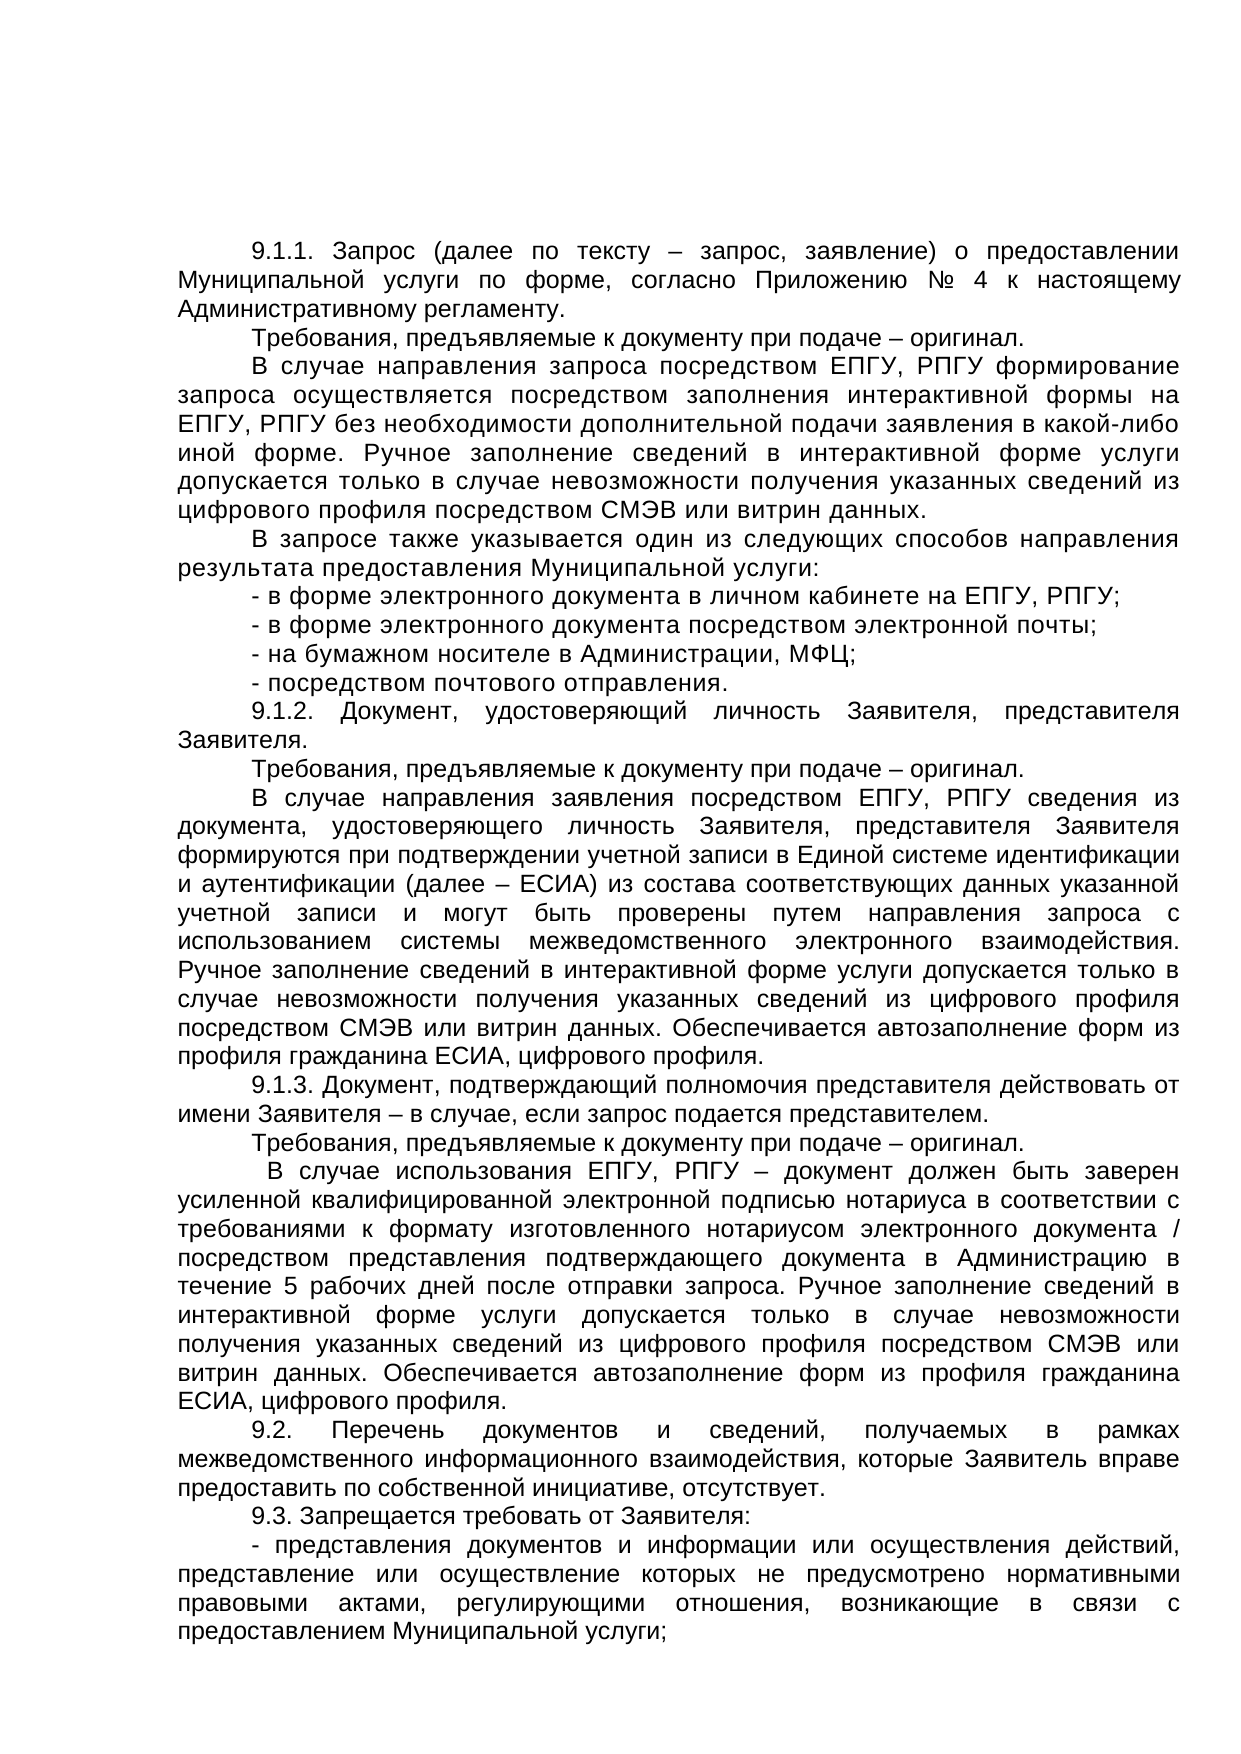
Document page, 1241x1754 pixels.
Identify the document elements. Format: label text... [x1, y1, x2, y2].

text - на бумажном носителе в Администрации, МФЦ; [177, 639, 1181, 667]
text 9.1.2. Документ, удостоверяющий личность Заявителя, представителя Заявителя. [177, 696, 1181, 754]
text В случае направления заявления посредством ЕПГУ, РПГУ сведения из документа, удостоверяющего личность Заявителя, представителя Заявителя формируются при подтверждении учетной записи в Единой системе идентификации и аутентификации (далее – ЕСИА) из состава соответствующих данных указанной учетной записи и могут быть проверены путем направления запроса с использованием системы межведомственного электронного взаимодействия. Ручное заполнение сведений в интерактивной форме услуги допускается только в случае невозможности получения указанных сведений из цифрового профиля посредством СМЭВ или витрин данных. Обеспечивается автозаполнение форм из профиля гражданина ЕСИА, цифрового профиля. [177, 782, 1181, 1070]
text В случае использования ЕПГУ, РПГУ – документ должен быть заверен усиленной квалифицированной электронной подписью нотариуса в соответствии с требованиями к формату изготовленного нотариусом электронного документа / посредством представления подтверждающего документа в Администрацию в течение 5 рабочих дней после отправки запроса. Ручное заполнение сведений в интерактивной форме услуги допускается только в случае невозможности получения указанных сведений из цифрового профиля посредством СМЭВ или витрин данных. Обеспечивается автозаполнение форм из профиля гражданина ЕСИА, цифрового профиля. [177, 1156, 1181, 1415]
text 9.1.3. Документ, подтверждающий полномочия представителя действовать от имени Заявителя – в случае, если запрос подается представителем. [177, 1070, 1181, 1127]
text 9.1.1. Запрос (далее по тексту – запрос, заявление) о предоставлении Муниципальной услуги по форме, согласно Приложению № 4 к настоящему Административному регламенту. [177, 236, 1181, 322]
text 9.2. Перечень документов и сведений, получаемых в рамках межведомственного информационного взаимодействия, которые Заявитель вправе предоставить по собственной инициативе, отсутствует. [177, 1415, 1181, 1501]
text Требования, предъявляемые к документу при подаче – оригинал. [177, 1127, 1181, 1156]
text Требования, предъявляемые к документу при подаче – оригинал. [177, 754, 1181, 782]
text - в форме электронного документа посредством электронной почты; [177, 610, 1181, 639]
text Требования, предъявляемые к документу при подаче – оригинал. [177, 322, 1181, 351]
text - представления документов и информации или осуществления действий, представление или осуществление которых не предусмотрено нормативными правовыми актами, регулирующими отношения, возникающие в связи с предоставлением Муниципальной услуги; [177, 1530, 1181, 1645]
text - посредством почтового отправления. [177, 667, 1181, 696]
text 9.3. Запрещается требовать от Заявителя: [177, 1501, 1181, 1530]
text - в форме электронного документа в личном кабинете на ЕПГУ, РПГУ; [177, 581, 1181, 610]
text В случае направления запроса посредством ЕПГУ, РПГУ формирование запроса осуществляется посредством заполнения интерактивной формы на ЕПГУ, РПГУ без необходимости дополнительной подачи заявления в какой-либо иной форме. Ручное заполнение сведений в интерактивной форме услуги допускается только в случае невозможности получения указанных сведений из цифрового профиля посредством СМЭВ или витрин данных. [177, 351, 1181, 524]
text В запросе также указывается один из следующих способов направления результата предоставления Муниципальной услуги: [177, 524, 1181, 581]
